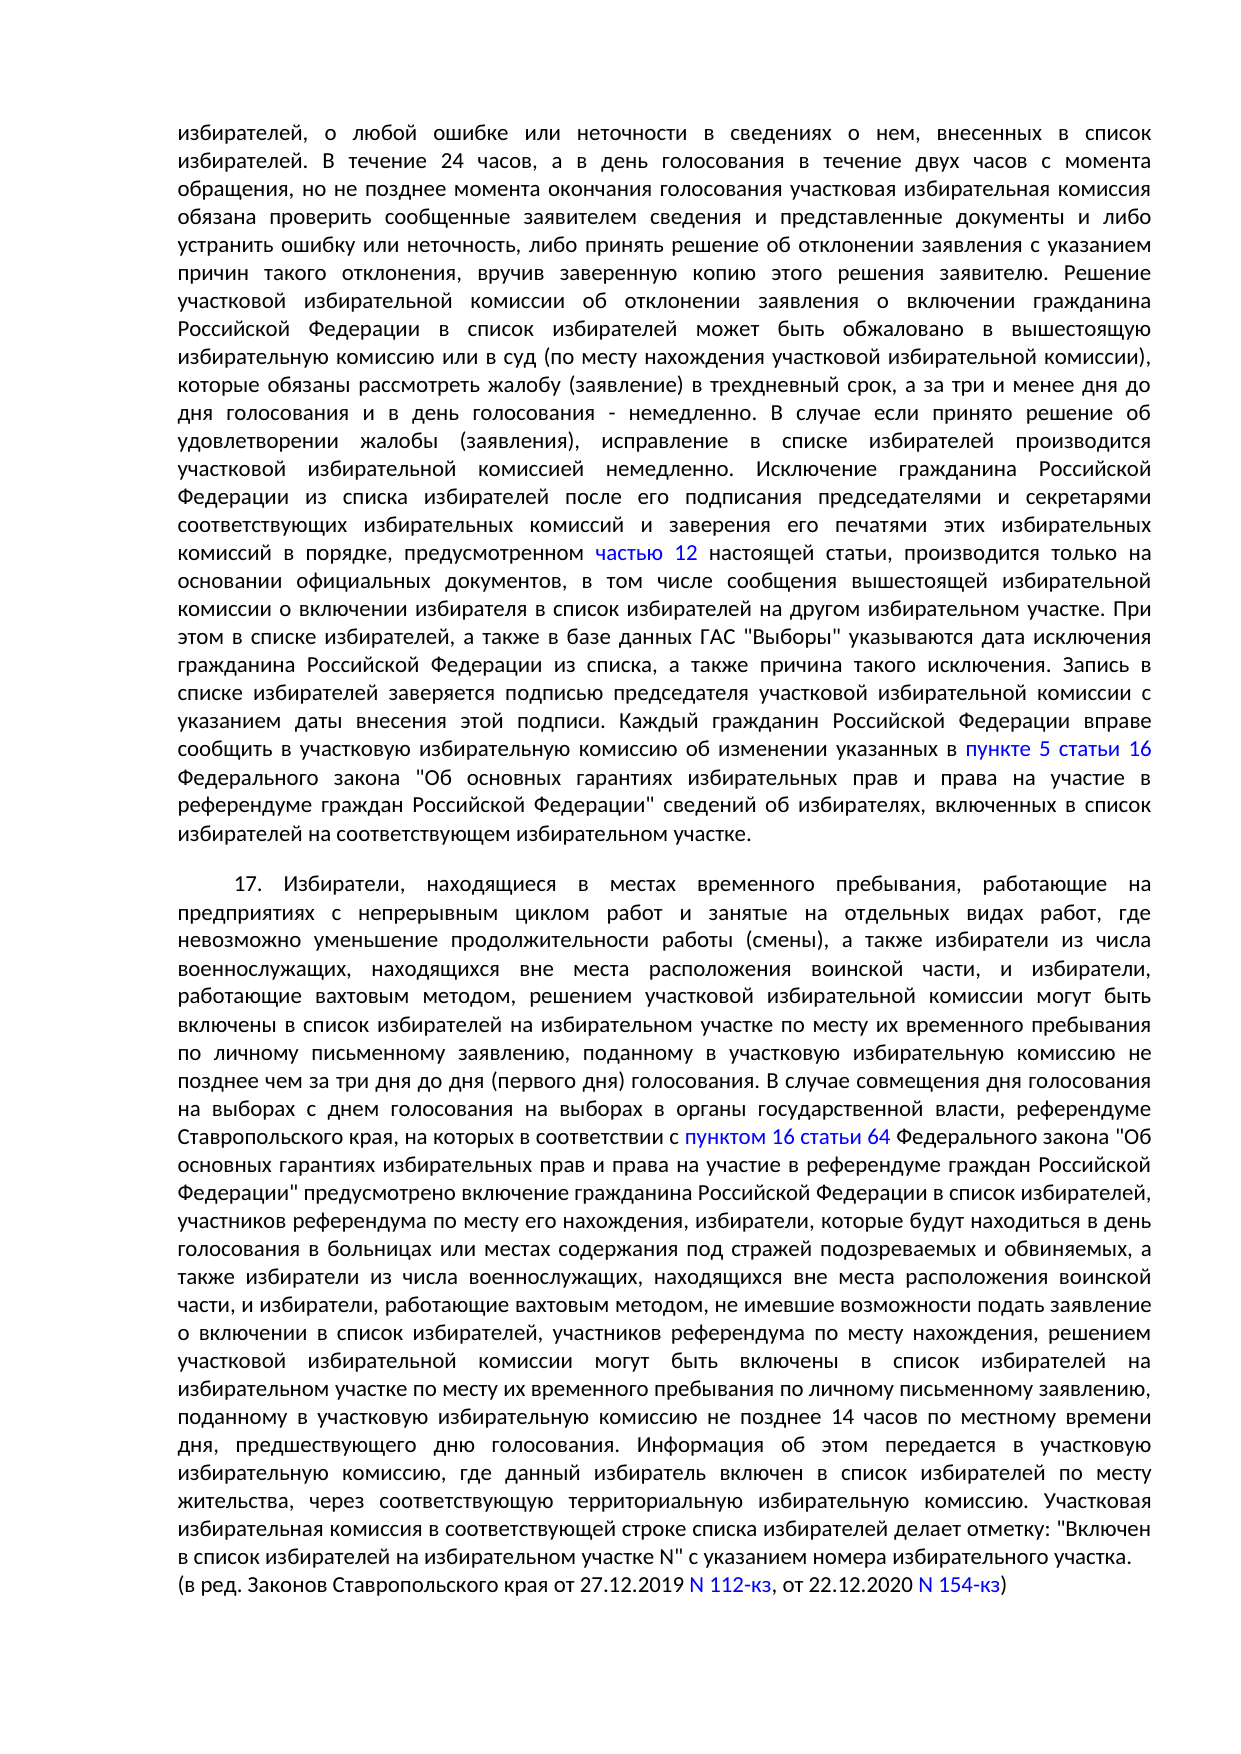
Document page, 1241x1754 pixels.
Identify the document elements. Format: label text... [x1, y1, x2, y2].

text 17. Избиратели, находящиеся в местах временного пребывания, работающие на предприятиях с непрерывным циклом работ и занятые на отдельных видах работ, где невозможно уменьшение продолжительности работы (смены), а также избиратели из числа военнослужащих, находящихся вне места расположения воинской части, и избиратели, работающие вахтовым методом, решением участковой избирательной комиссии могут быть включены в список избирателей на избирательном участке по месту их временного пребывания по личному письменному заявлению, поданному в участковую избирательную комиссию не позднее чем за три дня до дня (первого дня) голосования. В случае совмещения дня голосования на выборах с днем голосования на выборах в органы государственной власти, референдуме Ставропольского края, на которых в соответствии с пунктом 16 статьи 64 Федерального закона "Об основных гарантиях избирательных прав и права на участие в референдуме граждан Российской Федерации" предусмотрено включение гражданина Российской Федерации в список избирателей, участников референдума по месту его нахождения, избиратели, которые будут находиться в день голосования в больницах или местах содержания под стражей подозреваемых и обвиняемых, а также избиратели из числа военнослужащих, находящихся вне места расположения воинской части, и избиратели, работающие вахтовым методом, не имевшие возможности подать заявление о включении в список избирателей, участников референдума по месту нахождения, решением участковой избирательной комиссии могут быть включены в список избирателей на избирательном участке по месту их временного пребывания по личному письменному заявлению, поданному в участковую избирательную комиссию не позднее 14 часов по местному времени дня, предшествующего дню голосования. Информация об этом передается в участковую избирательную комиссию, где данный избиратель включен в список избирателей по месту жительства, через соответствующую территориальную избирательную комиссию. Участковая избирательная комиссия в соответствующей строке списка избирателей делает отметку: "Включен в список избирателей на избирательном участке N" с указанием номера избирательного участка. [177, 869, 1152, 1570]
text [177, 118, 1152, 847]
text (в ред. Законов Ставропольского края от 27.12.2019 N 112-кз, от 22.12.2020 N 154-кз) [177, 1570, 1152, 1598]
